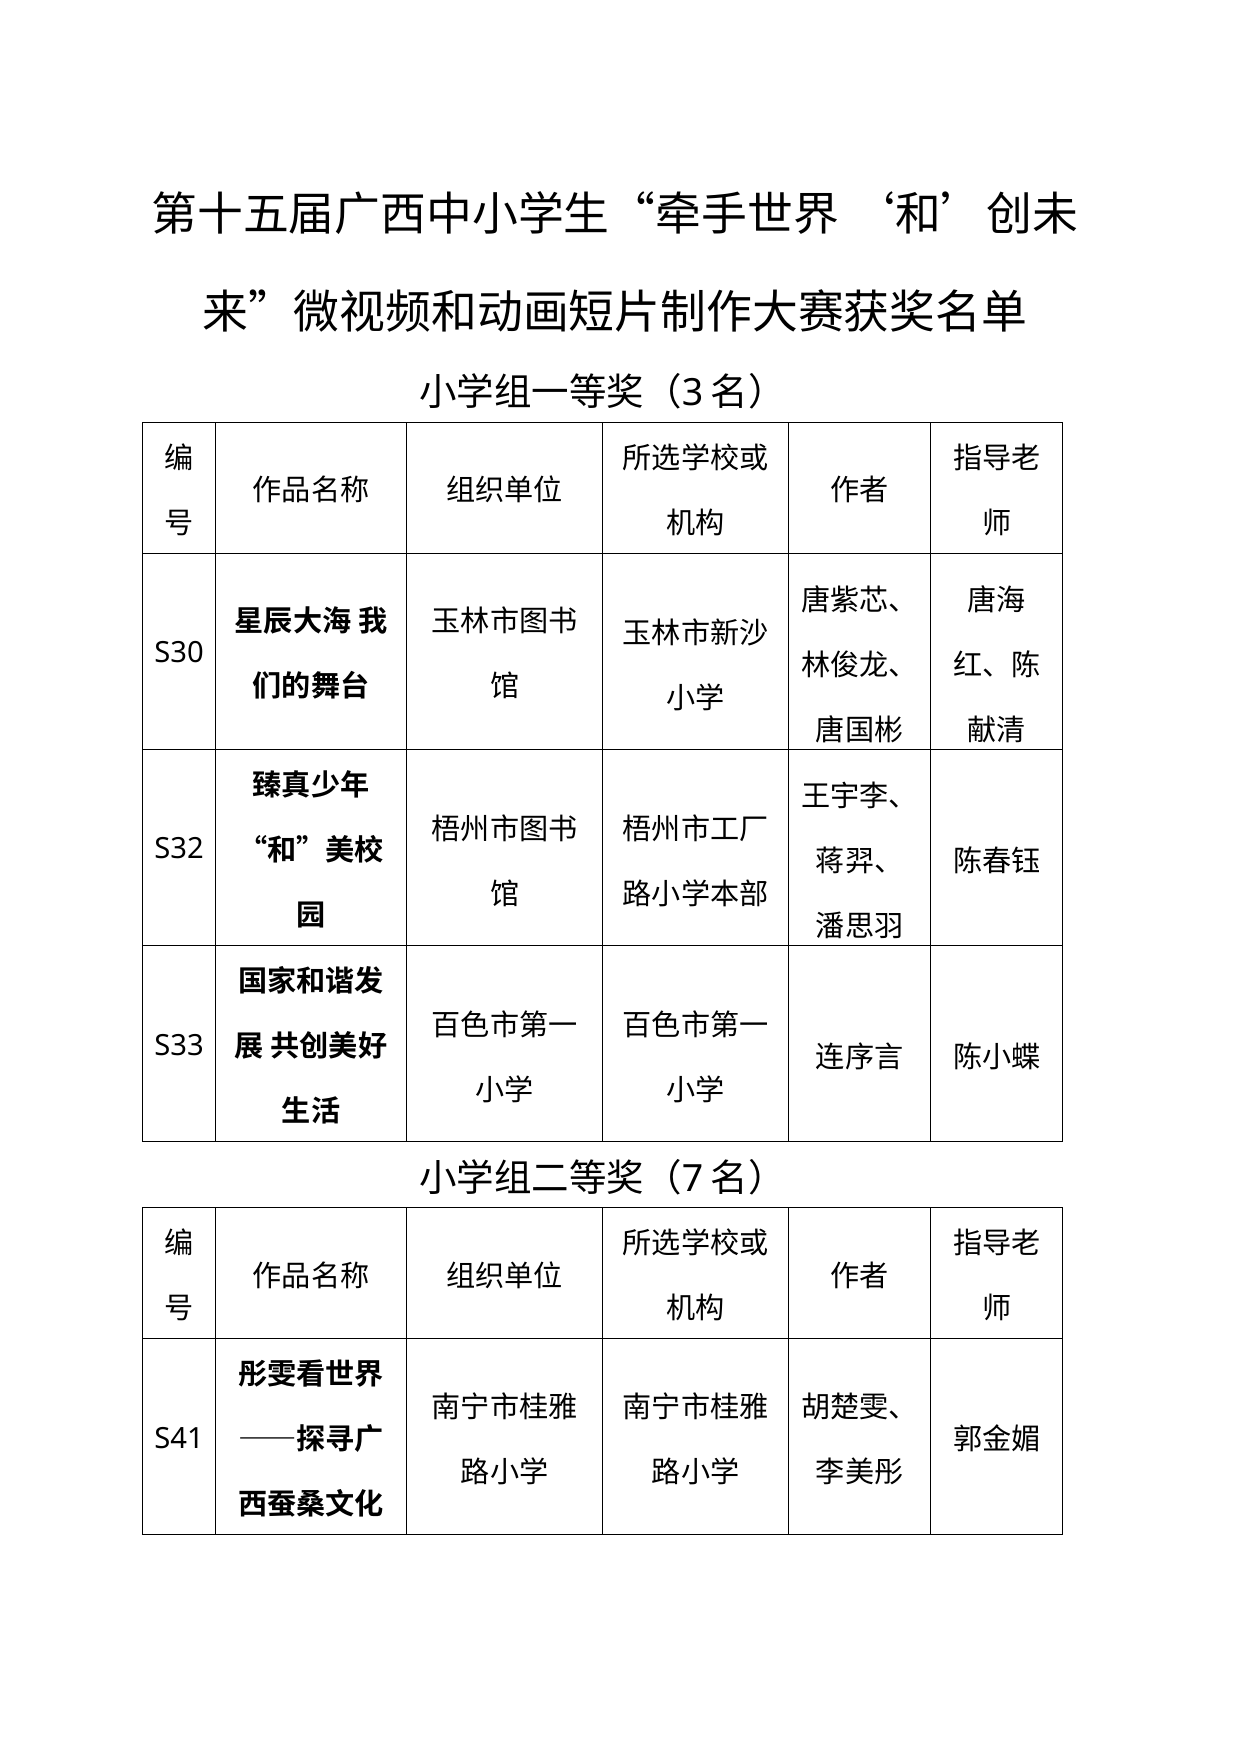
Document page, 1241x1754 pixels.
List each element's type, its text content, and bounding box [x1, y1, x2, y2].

table_cell 百色市第一小学 [603, 946, 788, 1141]
table_cell S41 [143, 1339, 215, 1534]
table_cell 王宇李、蒋羿、 潘思羽 [789, 750, 930, 945]
table_cell 作者 [789, 423, 930, 553]
table_cell 组织单位 [407, 1208, 602, 1338]
table_cell 百色市第一小学 [407, 946, 602, 1141]
table_cell 指导老师 [931, 1208, 1062, 1338]
text 第十五届广西中小学生“牵手世界 ‘和’创未来”微视频和动画短片制作大赛获奖名单 [144, 162, 1085, 357]
table_cell 玉林市图书馆 [407, 554, 602, 749]
table_cell 国家和谐发展 共创美好生活 [216, 946, 406, 1141]
table_cell 唐海红、陈献清 [931, 554, 1062, 749]
table_cell 作品名称 [216, 423, 406, 553]
table_cell 小学组二等奖（7名） [142, 1142, 1062, 1207]
table_cell 梧州市工厂路小学本部 [603, 750, 788, 945]
table_cell S32 [143, 750, 215, 945]
table_cell 所选学校或机构 [603, 423, 788, 553]
table_cell 星辰大海 我们的舞台 [216, 554, 406, 749]
table_cell S30 [143, 554, 215, 749]
table_cell S33 [143, 946, 215, 1141]
table_cell 指导老师 [931, 423, 1062, 553]
table_cell 玉林市新沙小学 [603, 554, 788, 749]
table_cell 南宁市桂雅路小学 [407, 1339, 602, 1534]
table_cell 陈春钰 [931, 750, 1062, 945]
table_cell 作者 [789, 1208, 930, 1338]
table_cell 连序言 [789, 946, 930, 1141]
table_cell 胡楚雯、李美彤 [789, 1339, 930, 1534]
table_cell 南宁市桂雅路小学 [603, 1339, 788, 1534]
table_cell 编号 [143, 1208, 215, 1338]
table_cell 臻真少年 “和”美校园 [216, 750, 406, 945]
table_cell 陈小蝶 [931, 946, 1062, 1141]
table_cell 郭金媚 [931, 1339, 1062, 1534]
table_cell 编号 [143, 423, 215, 553]
table_cell 彤雯看世界——探寻广西蚕桑文化 [216, 1339, 406, 1534]
table_cell 唐紫芯、林俊龙、唐国彬 [789, 554, 930, 749]
table_cell 作品名称 [216, 1208, 406, 1338]
table_cell 所选学校或机构 [603, 1208, 788, 1338]
table_header 小学组一等奖（3名） [142, 357, 1062, 422]
table_cell 组织单位 [407, 423, 602, 553]
table_cell 梧州市图书馆 [407, 750, 602, 945]
